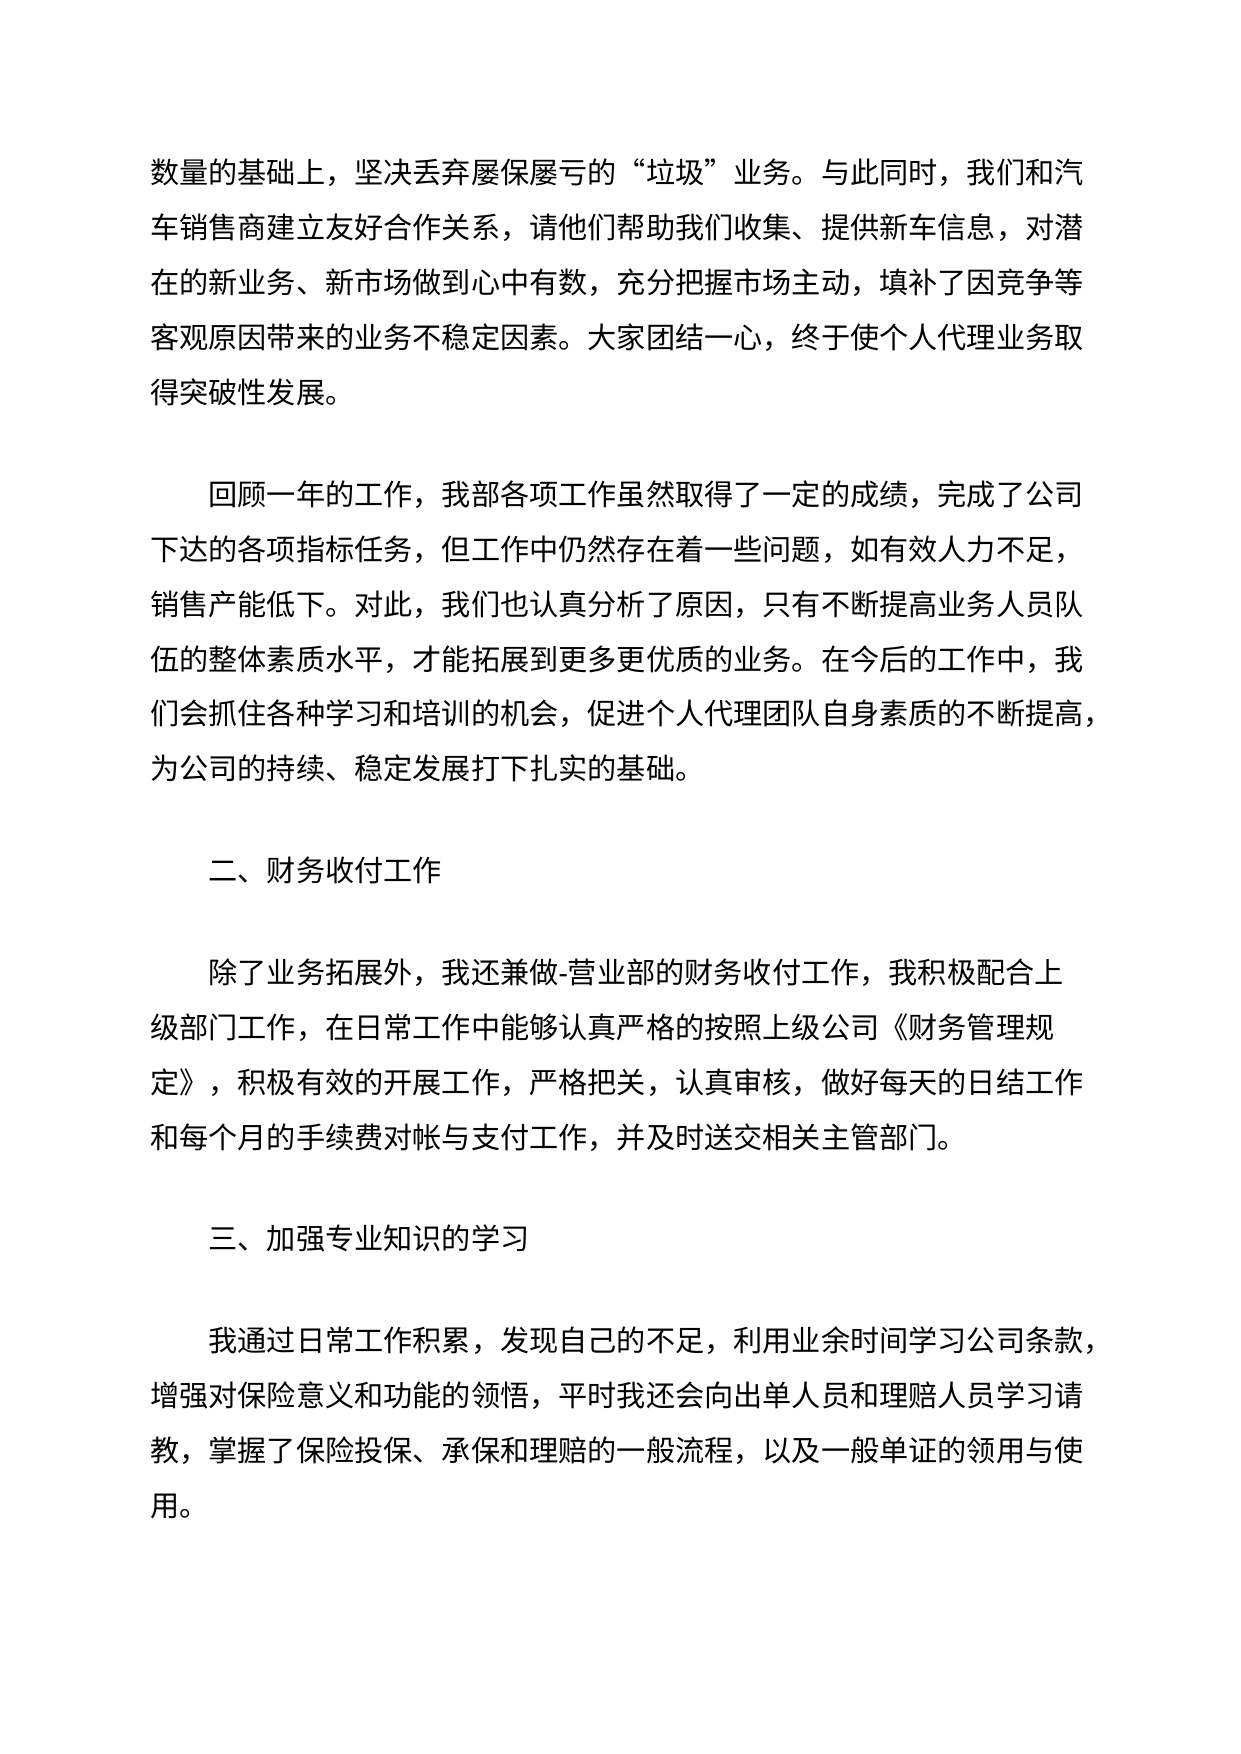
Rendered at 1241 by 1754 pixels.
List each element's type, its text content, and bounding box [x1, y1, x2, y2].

text 二、财务收付工作 [150, 848, 1090, 890]
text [150, 150, 1090, 412]
text 三、加强专业知识的学习 [150, 1216, 1090, 1258]
text 回顾一年的工作，我部各项工作虽然取得了一定的成绩，完成了公司下达的各项指标任务，但工作中仍然存在着一些问题，如有效人力不足，销售产能低下。对此，我们也认真分析了原因，只有不断提高业务人员队伍的整体素质水平，才能拓展到更多更优质的业务。在今后的工作中，我们会抓住各种学习和培训的机会，促进个人代理团队自身素质的不断提高，为公司的持续、稳定发展打下扎实的基础。 [150, 471, 1090, 788]
text 除了业务拓展外，我还兼做-营业部的财务收付工作，我积极配合上级部门工作，在日常工作中能够认真严格的按照上级公司《财务管理规定》，积极有效的开展工作，严格把关，认真审核，做好每天的日结工作和每个月的手续费对帐与支付工作，并及时送交相关主管部门。 [150, 949, 1090, 1156]
text 我通过日常工作积累，发现自己的不足，利用业余时间学习公司条款，增强对保险意义和功能的领悟，平时我还会向出单人员和理赔人员学习请教，掌握了保险投保、承保和理赔的一般流程，以及一般单证的领用与使用。 [150, 1318, 1090, 1525]
